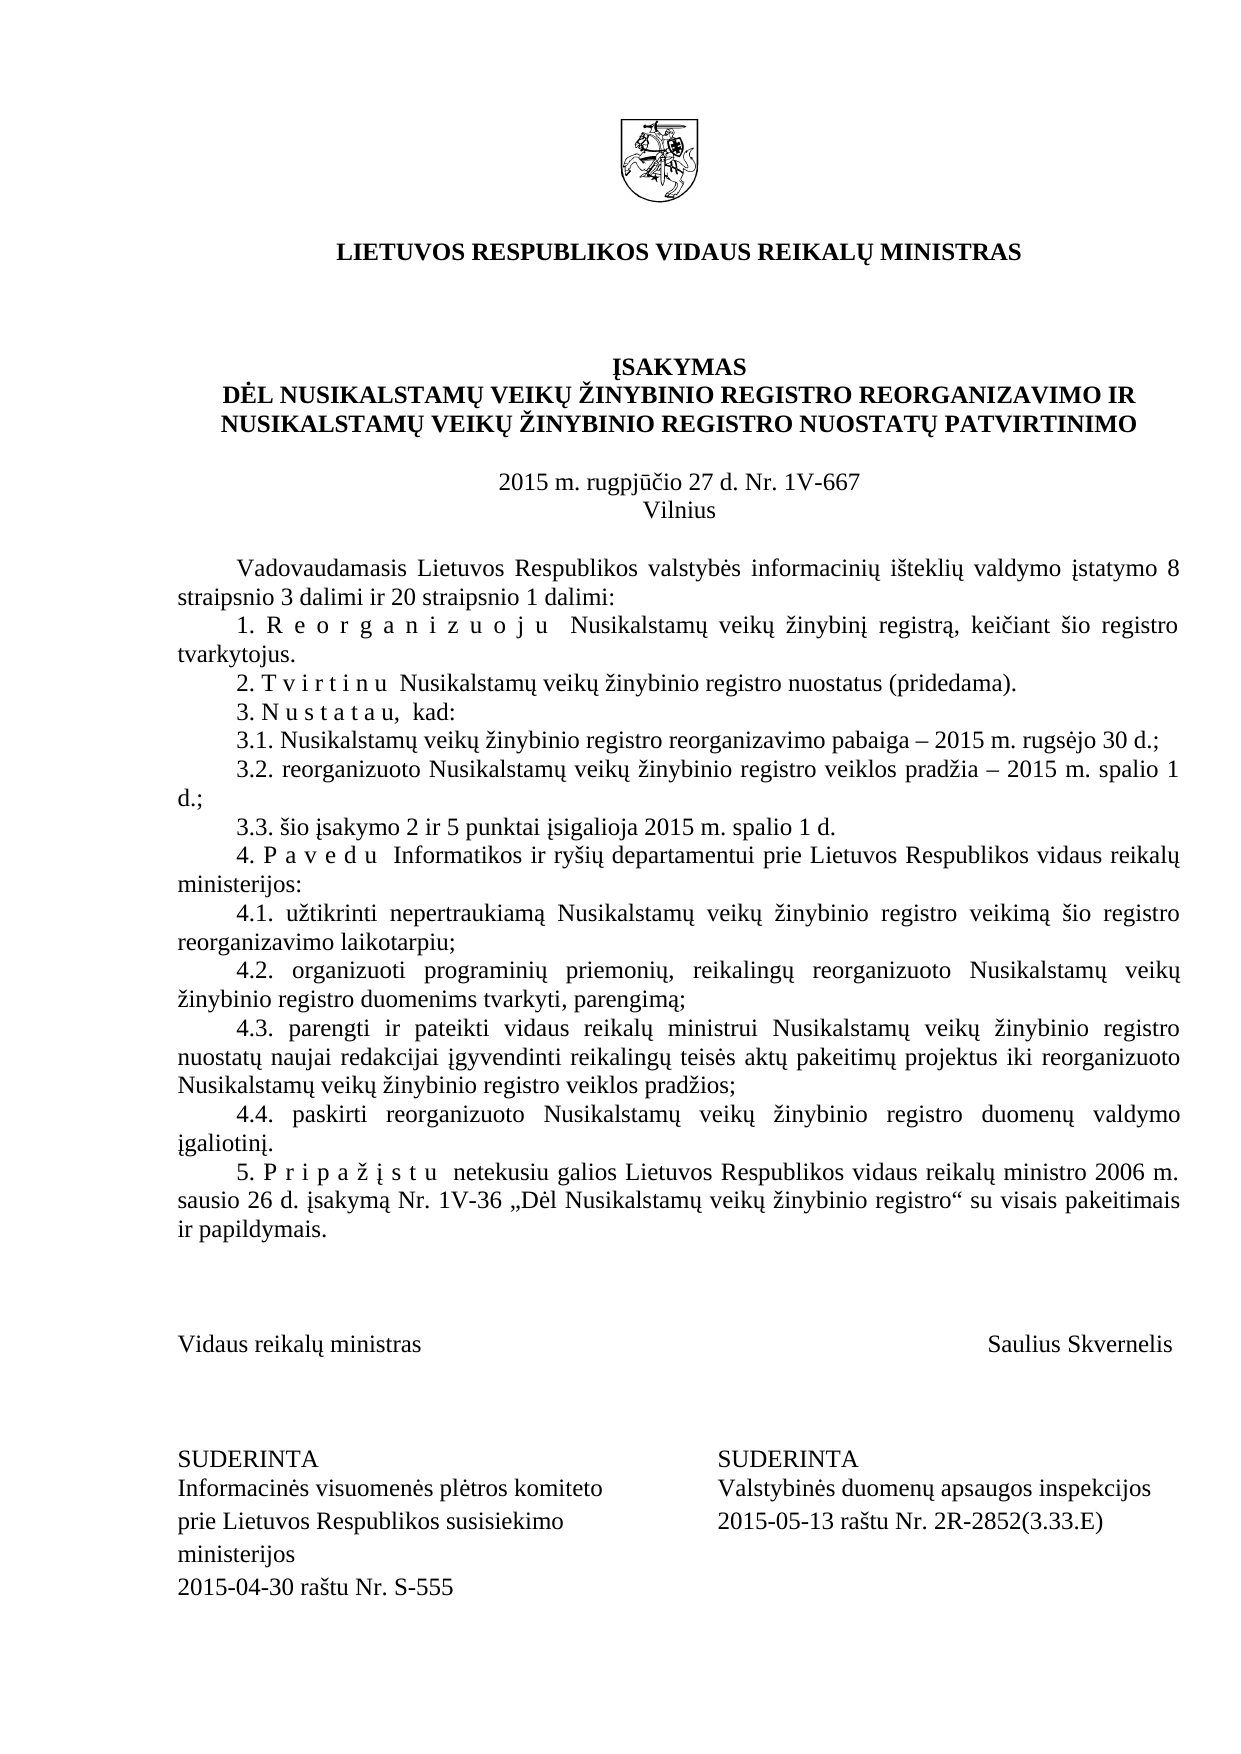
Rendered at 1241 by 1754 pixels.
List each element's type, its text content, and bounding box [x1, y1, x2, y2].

text 2015 m. rugpjūčio 27 d. Nr. 1V-667 [177, 467, 1181, 495]
text SUDERINTA SUDERINTA [177, 1444, 1181, 1473]
text 2015-04-30 raštu Nr. S-555 [177, 1572, 1181, 1601]
text DĖL NUSIKALSTAMŲ VEIKŲ ŽINYBINIO REGISTRO REORGANIZAVIMO IR NUSIKALSTAMŲ VEIKŲ ŽINYBINIO REGISTRO NUOSTATŲ PATVIRTINIMO [177, 380, 1181, 438]
text ministerijos [177, 1539, 1181, 1568]
text 4.4. paskirti reorganizuoto Nusikalstamų veikų žinybinio registro duomenų valdymo įgaliotinį. [177, 1099, 1181, 1157]
text Vilnius [177, 495, 1181, 524]
text 4. P a v e d u Informatikos ir ryšių departamentui prie Lietuvos Respublikos vidaus reikalų ministerijos: [177, 840, 1181, 898]
text Vidaus reikalų ministras Saulius Skvernelis [177, 1329, 1181, 1358]
text 4.3. parengti ir pateikti vidaus reikalų ministrui Nusikalstamų veikų žinybinio registro nuostatų naujai redakcijai įgyvendinti reikalingų teisės aktų pakeitimų projektus iki reorganizuoto Nusikalstamų veikų žinybinio registro veiklos pradžios; [177, 1013, 1181, 1099]
text Vadovaudamasis Lietuvos Respublikos valstybės informacinių išteklių valdymo įstatymo 8 straipsnio 3 dalimi ir 20 straipsnio 1 dalimi: [177, 553, 1181, 610]
text 5. P r i p a ž į s t u netekusiu galios Lietuvos Respublikos vidaus reikalų ministro 2006 m. sausio 26 d. įsakymą Nr. 1V-36 „Dėl Nusikalstamų veikų žinybinio registro“ su visais pakeitimais ir papildymais. [177, 1157, 1181, 1243]
text prie Lietuvos Respublikos susisiekimo 2015-05-13 raštu Nr. 2R-2852(3.33.E) [177, 1506, 1181, 1534]
picture [619, 118, 700, 203]
text 2. T v i r t i n u Nusikalstamų veikų žinybinio registro nuostatus (pridedama). [177, 668, 1181, 697]
text 4.1. užtikrinti nepertraukiamą Nusikalstamų veikų žinybinio registro veikimą šio registro reorganizavimo laikotarpiu; [177, 898, 1181, 955]
text 3.3. šio įsakymo 2 ir 5 punktai įsigalioja 2015 m. spalio 1 d. [177, 812, 1181, 840]
text 4.2. organizuoti programinių priemonių, reikalingų reorganizuoto Nusikalstamų veikų žinybinio registro duomenims tvarkyti, parengimą; [177, 955, 1181, 1013]
text 3. N u s t a t a u, kad: [177, 697, 1181, 725]
text Informacinės visuomenės plėtros komiteto Valstybinės duomenų apsaugos inspekcijos [177, 1473, 1181, 1502]
text ĮSAKYMAS [177, 352, 1181, 380]
text 1. R e o r g a n i z u o j u Nusikalstamų veikų žinybinį registrą, keičiant šio registro tvarkytojus. [177, 610, 1181, 668]
text 3.2. reorganizuoto Nusikalstamų veikų žinybinio registro veiklos pradžia – 2015 m. spalio 1 d.; [177, 754, 1181, 812]
text 3.1. Nusikalstamų veikų žinybinio registro reorganizavimo pabaiga – 2015 m. rugsėjo 30 d.; [177, 725, 1181, 754]
text LIETUVOS RESPUBLIKOS VIDAUS REIKALŲ MINISTRAS [177, 237, 1181, 265]
